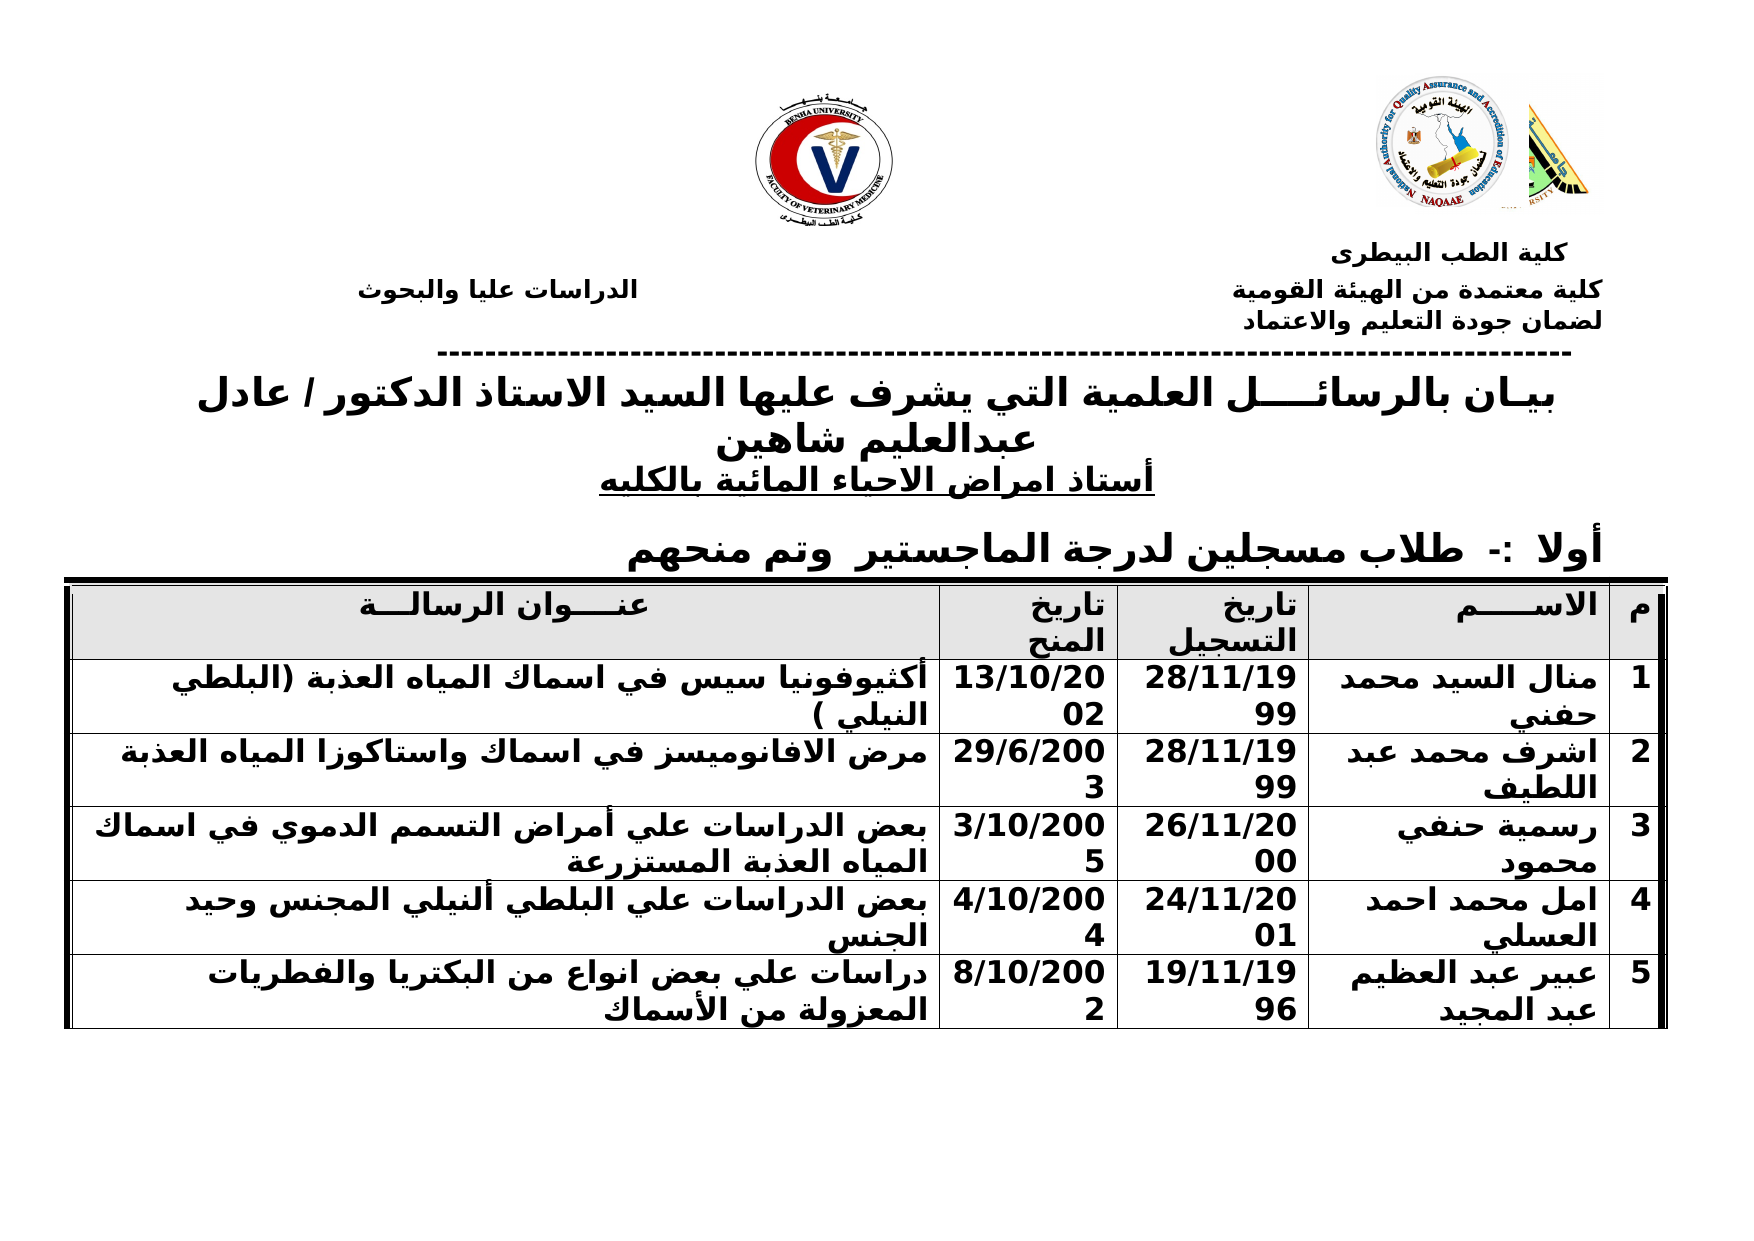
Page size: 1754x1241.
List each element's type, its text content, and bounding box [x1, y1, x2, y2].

table_cell 8/10/2002 [940, 955, 1117, 1027]
table_cell مرض الافانوميسز في اسماك واستاكوزا المياه العذبة [73, 734, 939, 806]
picture [1375, 73, 1604, 215]
table_cell عبير عبد العظيم عبد المجيد [1309, 955, 1609, 1027]
table_cell منال السيد محمد حفني [1309, 660, 1609, 732]
table_cell 13/10/2002 [940, 660, 1117, 732]
table_cell 26/11/2000 [1118, 807, 1308, 880]
text بيـان بالرسائــــل العلمية التي يشرف عليها السيد الاستاذ الدكتور / عادل عبدالعليم شاهين [150, 370, 1604, 461]
table_cell 28/11/1999 [1118, 734, 1308, 806]
table_cell بعض الدراسات علي أمراض التسمم الدموي في اسماك المياه العذبة المستزرعة [73, 807, 939, 880]
table_header الاســـــم [1309, 586, 1609, 659]
table_cell 1 [1610, 660, 1658, 732]
table_cell رسمية حنفي محمود [1309, 807, 1609, 880]
table_cell 24/11/2001 [1118, 881, 1308, 954]
table_header تاريخ التسجيل [1118, 586, 1308, 659]
table_cell 4 [1610, 881, 1658, 954]
table_cell 28/11/1999 [1118, 660, 1308, 732]
table_cell 4/10/2004 [940, 881, 1117, 954]
table_cell 2 [1610, 734, 1658, 806]
table_header عنــــوان الرسالـــة [69, 583, 940, 659]
table_cell 19/11/1996 [1118, 955, 1308, 1027]
picture [753, 93, 911, 225]
table_cell 3 [1610, 807, 1658, 880]
table_header تاريخ المنح [940, 586, 1117, 659]
subtitle أولا :- طلاب مسجلين لدرجة الماجستير وتم منحهم [150, 525, 1604, 570]
table_cell اشرف محمد عبد اللطيف [1309, 734, 1609, 806]
table_cell أكثيوفونيا سيس في اسماك المياه العذبة (البلطي النيلي ) [73, 660, 939, 732]
text أستاذ امراض الاحياء المائية بالكليه [150, 461, 1604, 500]
table_cell 5 [1610, 955, 1658, 1027]
table_header م [1610, 586, 1663, 659]
table_cell 29/6/2003 [940, 734, 1117, 806]
table_cell امل محمد احمد العسلي [1309, 881, 1609, 954]
table_cell دراسات علي بعض انواع من البكتريا والفطريات المعزولة من الأسماك [73, 955, 939, 1027]
table_cell بعض الدراسات علي البلطي ألنيلي المجنس وحيد الجنس [73, 881, 939, 954]
table_cell 3/10/2005 [940, 807, 1117, 880]
